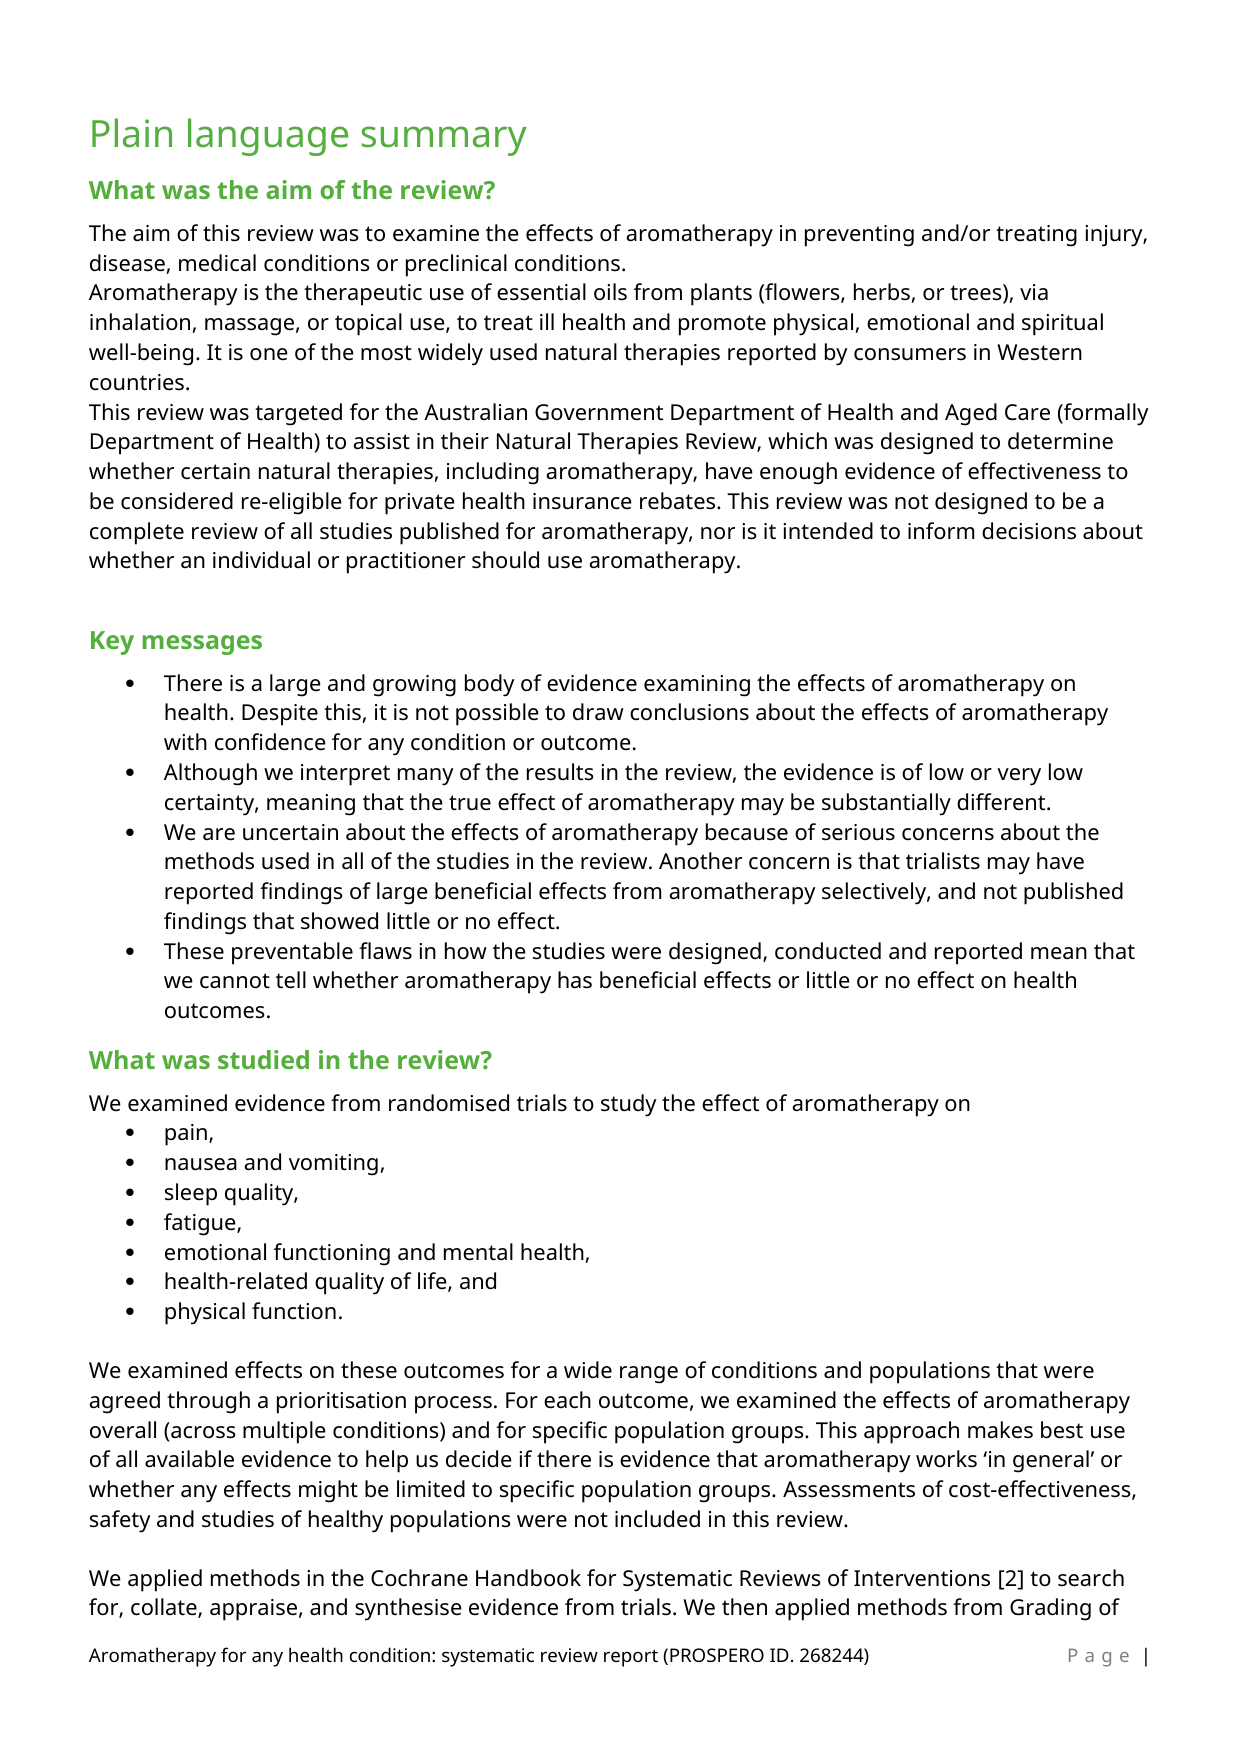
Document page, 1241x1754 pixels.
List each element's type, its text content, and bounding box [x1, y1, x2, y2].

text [89, 1563, 1152, 1621]
list nausea and vomiting, [126, 1147, 1152, 1177]
subtitle What was studied in the review? [89, 1046, 1152, 1075]
list There is a large and growing body of evidence examining the effects of aromatherapy on health. Despite this, it is not possible to draw conclusions about the effects of aromatherapy with confidence for any condition or outcome. [126, 668, 1152, 757]
list fatigue, [126, 1207, 1152, 1237]
list pain, [126, 1117, 1152, 1147]
list These preventable flaws in how the studies were designed, conducted and reported mean that we cannot tell whether aromatherapy has beneficial effects or little or no effect on health outcomes. [126, 936, 1152, 1025]
list physical function. [126, 1296, 1152, 1326]
list sleep quality, [126, 1177, 1152, 1207]
text Aromatherapy is the therapeutic use of essential oils from plants (flowers, herbs, or trees), via inhalation, massage, or topical use, to treat ill health and promote physical, emotional and spiritual well-being. It is one of the most widely used natural therapies reported by consumers in Western countries. [89, 277, 1152, 397]
list We are uncertain about the effects of aromatherapy because of serious concerns about the methods used in all of the studies in the review. Another concern is that trialists may have reported findings of large beneficial effects from aromatherapy selectively, and not published findings that showed little or no effect. [126, 817, 1152, 936]
text The aim of this review was to examine the effects of aromatherapy in preventing and/or treating injury, disease, medical conditions or preclinical conditions. [89, 218, 1152, 277]
text We examined evidence from randomised trials to study the effect of aromatherapy on [89, 1088, 1152, 1117]
list health-related quality of life, and [126, 1266, 1152, 1296]
subtitle What was the aim of the review? [89, 176, 1152, 205]
text This review was targeted for the Australian Government Department of Health and Aged Care (formally Department of Health) to assist in their Natural Therapies Review, which was designed to determine whether certain natural therapies, including aromatherapy, have enough evidence of effectiveness to be considered re-eligible for private health insurance rebates. This review was not designed to be a complete review of all studies published for aromatherapy, nor is it intended to inform decisions about whether an individual or practitioner should use aromatherapy. [89, 397, 1152, 575]
text We examined effects on these outcomes for a wide range of conditions and populations that were agreed through a prioritisation process. For each outcome, we examined the effects of aromatherapy overall (across multiple conditions) and for specific population groups. This approach makes best use of all available evidence to help us decide if there is evidence that aromatherapy works ‘in general’ or whether any effects might be limited to specific population groups. Assessments of cost-effectiveness, safety and studies of healthy populations were not included in this review. [89, 1355, 1152, 1534]
list Although we interpret many of the results in the review, the evidence is of low or very low certainty, meaning that the true effect of aromatherapy may be substantially different. [126, 757, 1152, 817]
list emotional functioning and mental health, [126, 1237, 1152, 1266]
subtitle Plain language summary [89, 114, 1152, 155]
subtitle Key messages [89, 626, 1152, 655]
